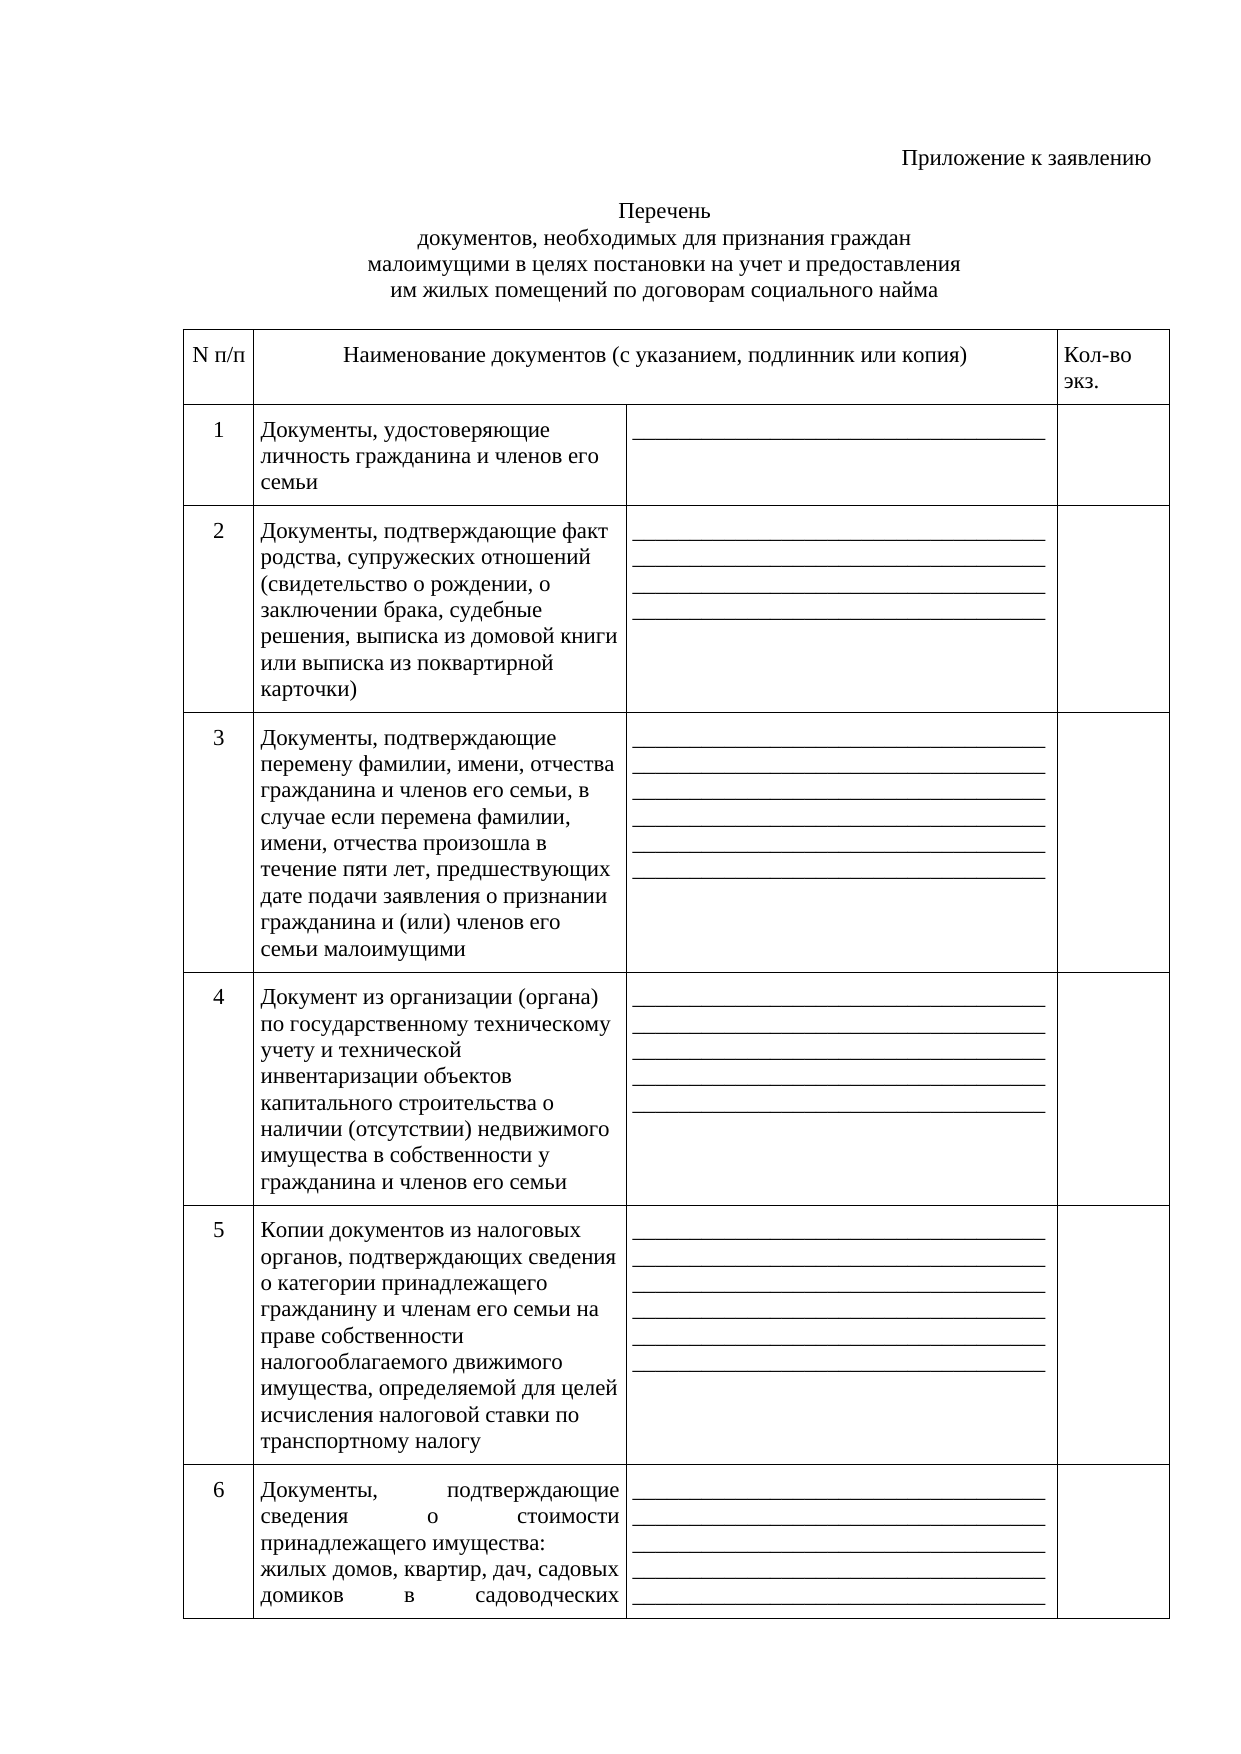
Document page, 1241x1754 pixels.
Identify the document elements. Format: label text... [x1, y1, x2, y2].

table_cell ____________________________________ [627, 405, 1057, 505]
table_cell Документ из организации (органа) по государственному техническому учету и технической инвентаризации объектов капитального строительства о наличии (отсутствии) недвижимого имущества в собственности у гражданина и членов его семьи [254, 973, 626, 1205]
table_cell [1058, 1465, 1169, 1618]
table_header Кол-во экз. [1058, 330, 1169, 404]
table_cell [1058, 1206, 1169, 1464]
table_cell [254, 1465, 626, 1618]
table_cell 5 [184, 1206, 253, 1464]
table_cell [1058, 713, 1169, 972]
table_cell 1 [184, 405, 253, 505]
table_cell [1058, 973, 1169, 1205]
table_cell ____________________________________ ____________________________________ ____________________________________ ____________________________________ ____________________________________ [627, 973, 1057, 1205]
table_header Наименование документов (с указанием, подлинник или копия) [254, 330, 1057, 404]
table_cell 2 [184, 506, 253, 712]
text малоимущими в целях постановки на учет и предоставления [177, 250, 1152, 276]
table_cell [1058, 506, 1169, 712]
table_cell [1058, 405, 1169, 505]
text Перечень [177, 197, 1152, 223]
table_cell ____________________________________ ____________________________________ ____________________________________ ____________________________________ [627, 506, 1057, 712]
text Приложение к заявлению [177, 144, 1152, 171]
text документов, необходимых для признания граждан [177, 223, 1152, 250]
table_cell Документы, подтверждающие перемену фамилии, имени, отчества гражданина и членов его семьи, в случае если перемена фамилии, имени, отчества произошла в течение пяти лет, предшествующих дате подачи заявления о признании гражданина и (или) членов его семьи малоимущими [254, 713, 626, 972]
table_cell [627, 1465, 1057, 1618]
table_cell Копии документов из налоговых органов, подтверждающих сведения о категории принадлежащего гражданину и членам его семьи на праве собственности налогооблагаемого движимого имущества, определяемой для целей исчисления налоговой ставки по транспортному налогу [254, 1206, 626, 1464]
text им жилых помещений по договорам социального найма [177, 276, 1152, 303]
table_cell 6 [184, 1465, 253, 1618]
table_cell Документы, удостоверяющие личность гражданина и членов его семьи [254, 405, 626, 505]
table_cell Документы, подтверждающие факт родства, супружеских отношений (свидетельство о рождении, о заключении брака, судебные решения, выписка из домовой книги или выписка из поквартирной карточки) [254, 506, 626, 712]
table_cell 3 [184, 713, 253, 972]
table_cell 4 [184, 973, 253, 1205]
table_header N п/п [184, 330, 253, 404]
